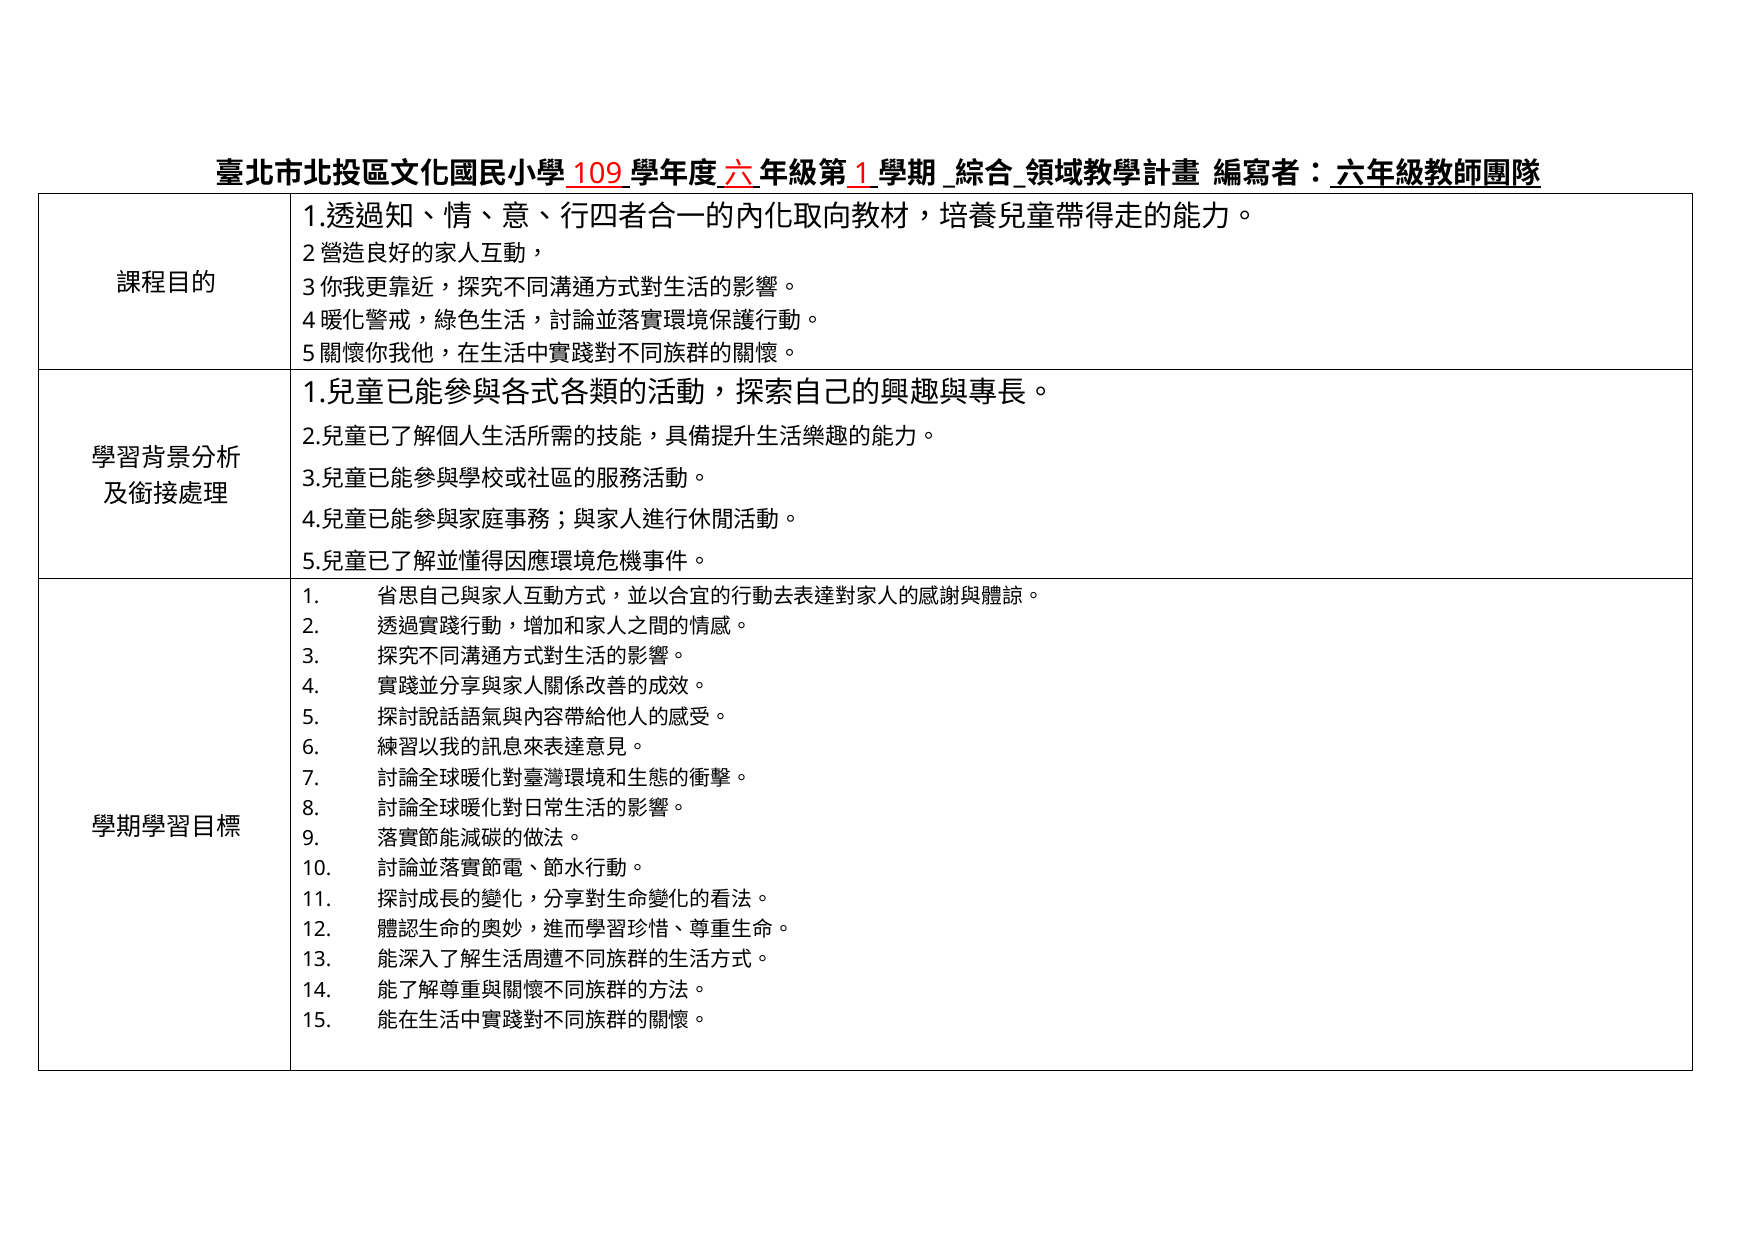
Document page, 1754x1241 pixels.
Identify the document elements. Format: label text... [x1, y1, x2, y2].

table_cell [291, 579, 1692, 1070]
table_header 課程目的 [39, 194, 290, 368]
table_cell 學期學習目標 [39, 579, 290, 1070]
table_header [291, 194, 1692, 368]
text 臺北市北投區文化國民小學 109 學年度 六 年級第 1 學期 _綜合_領域教學計畫 編寫者： 六年級教師團隊 [112, 150, 1641, 192]
table_cell [291, 370, 1692, 578]
table_cell 學習背景分析 及銜接處理 [39, 370, 290, 578]
